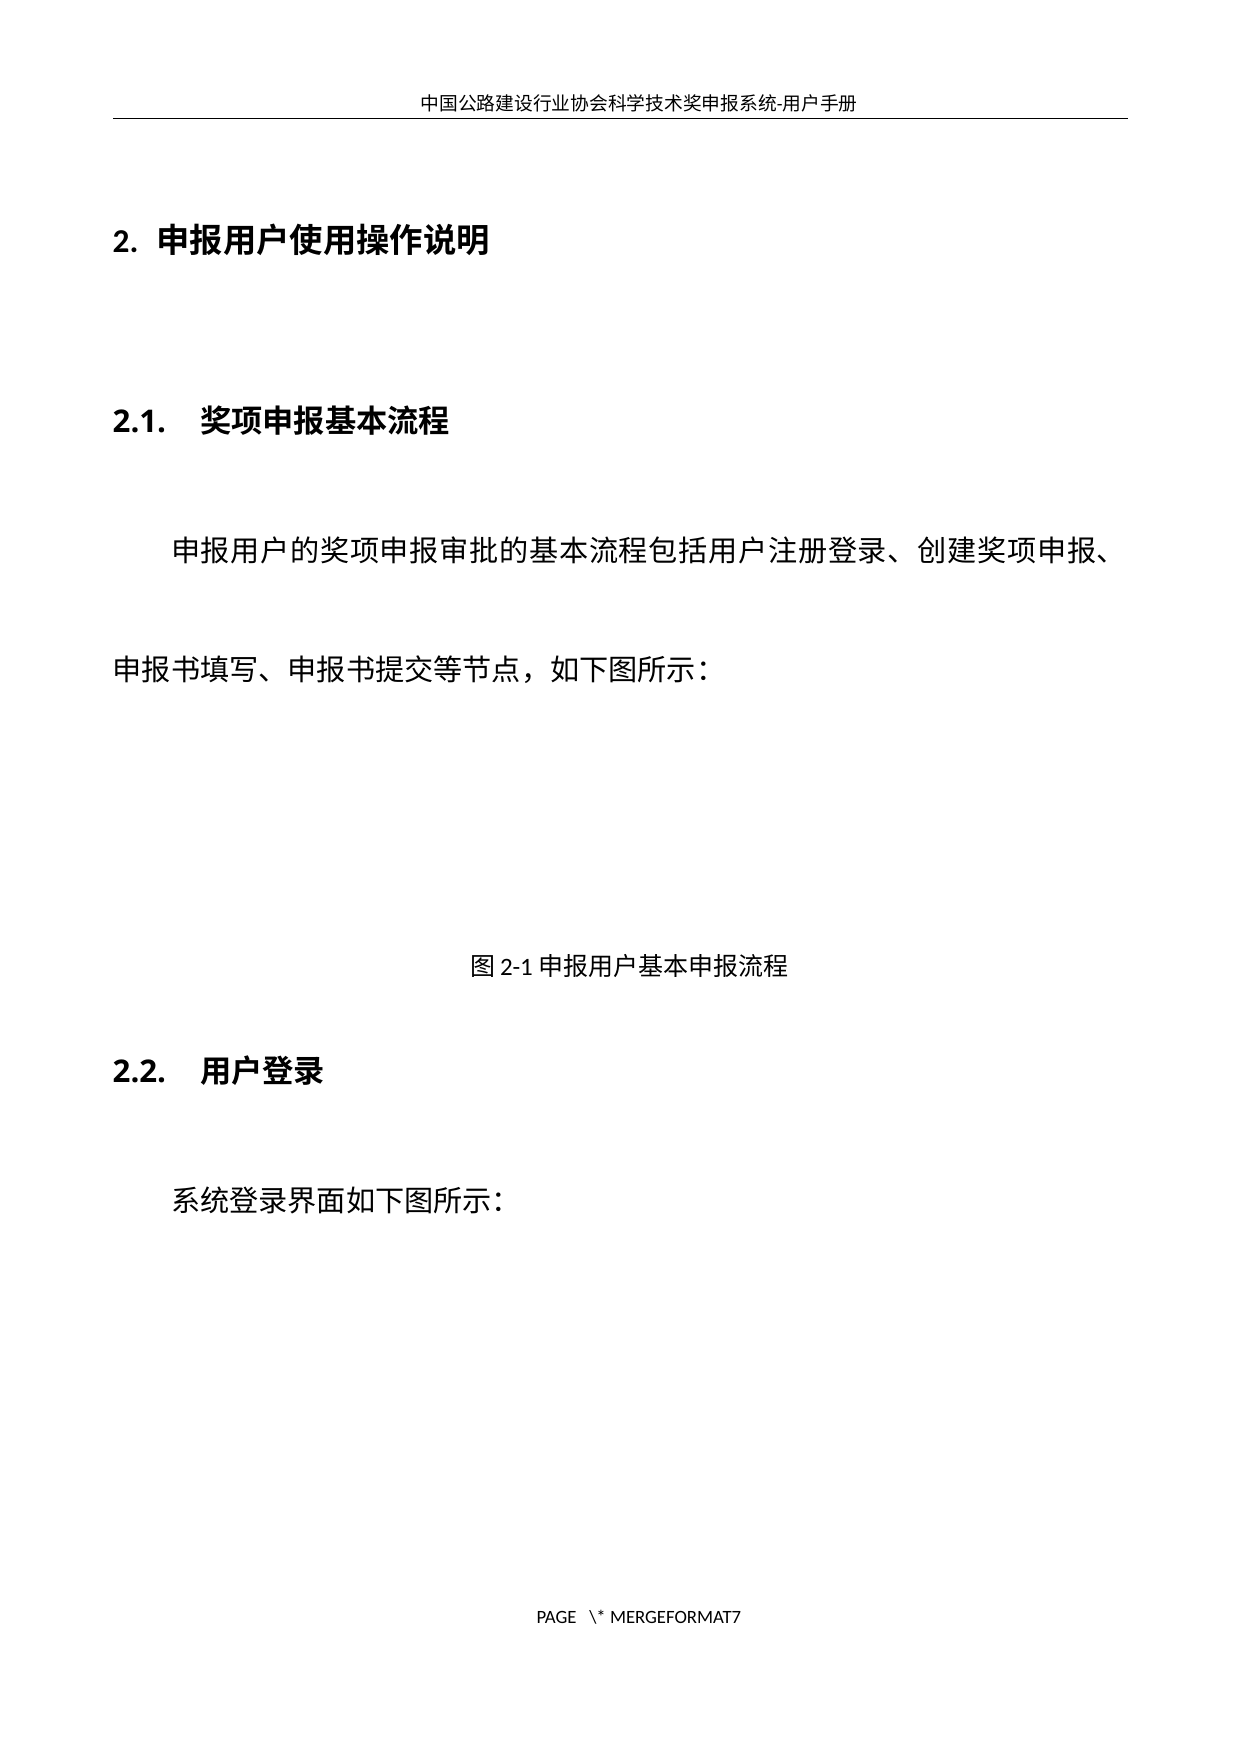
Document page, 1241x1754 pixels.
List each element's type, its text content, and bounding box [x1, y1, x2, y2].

subtitle 奖项申报基本流程 [112, 380, 1128, 459]
text 系统登录界面如下图所示： [112, 1159, 1128, 1238]
text 申报用户的奖项申报审批的基本流程包括用户注册登录、创建奖项申报、申报书填写、申报书提交等节点，如下图所示： [112, 509, 1128, 707]
subtitle 用户登录 [112, 1029, 1128, 1109]
text 图2-1 申报用户基本申报流程 [112, 945, 1128, 984]
subtitle 申报用户使用操作说明 [112, 198, 1128, 277]
